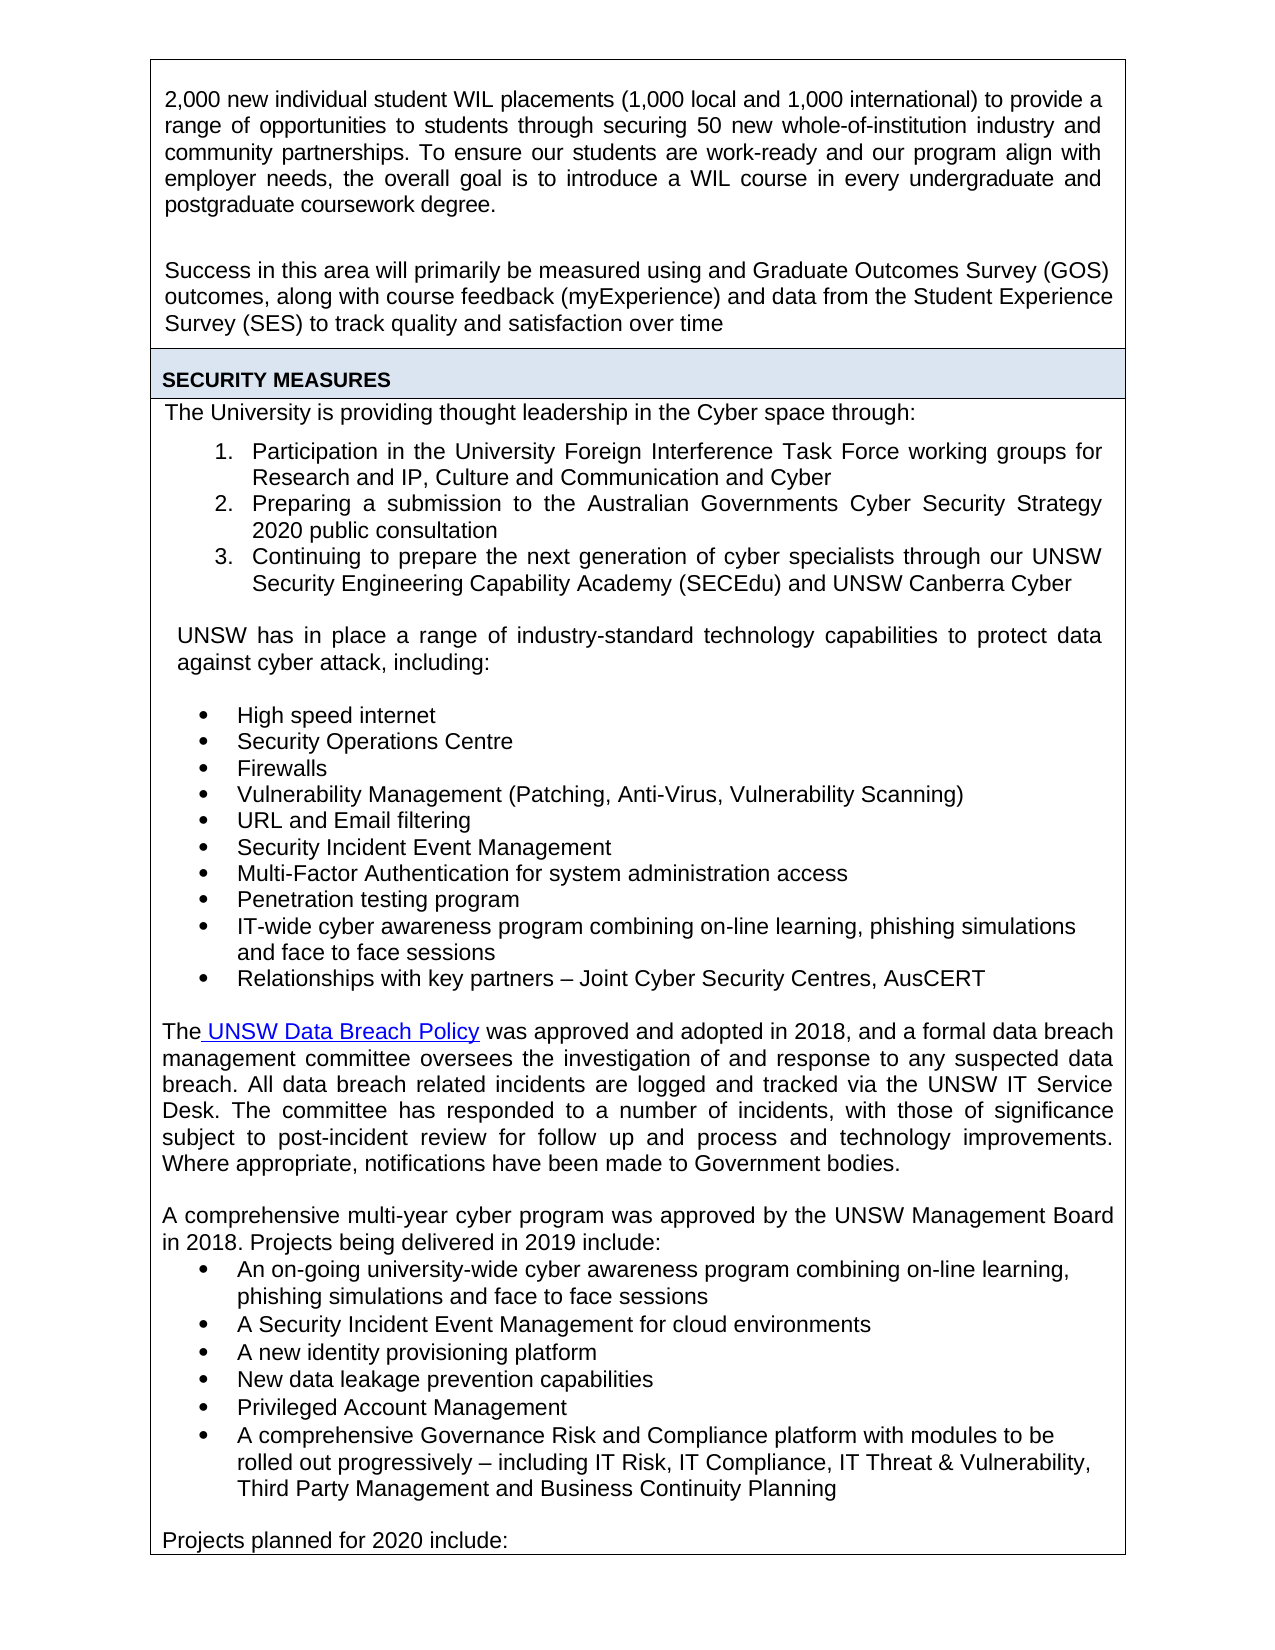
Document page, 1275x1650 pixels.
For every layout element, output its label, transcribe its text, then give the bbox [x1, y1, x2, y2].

table_cell security measures [151, 349, 1125, 398]
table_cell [151, 60, 1125, 348]
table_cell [151, 399, 1125, 1554]
